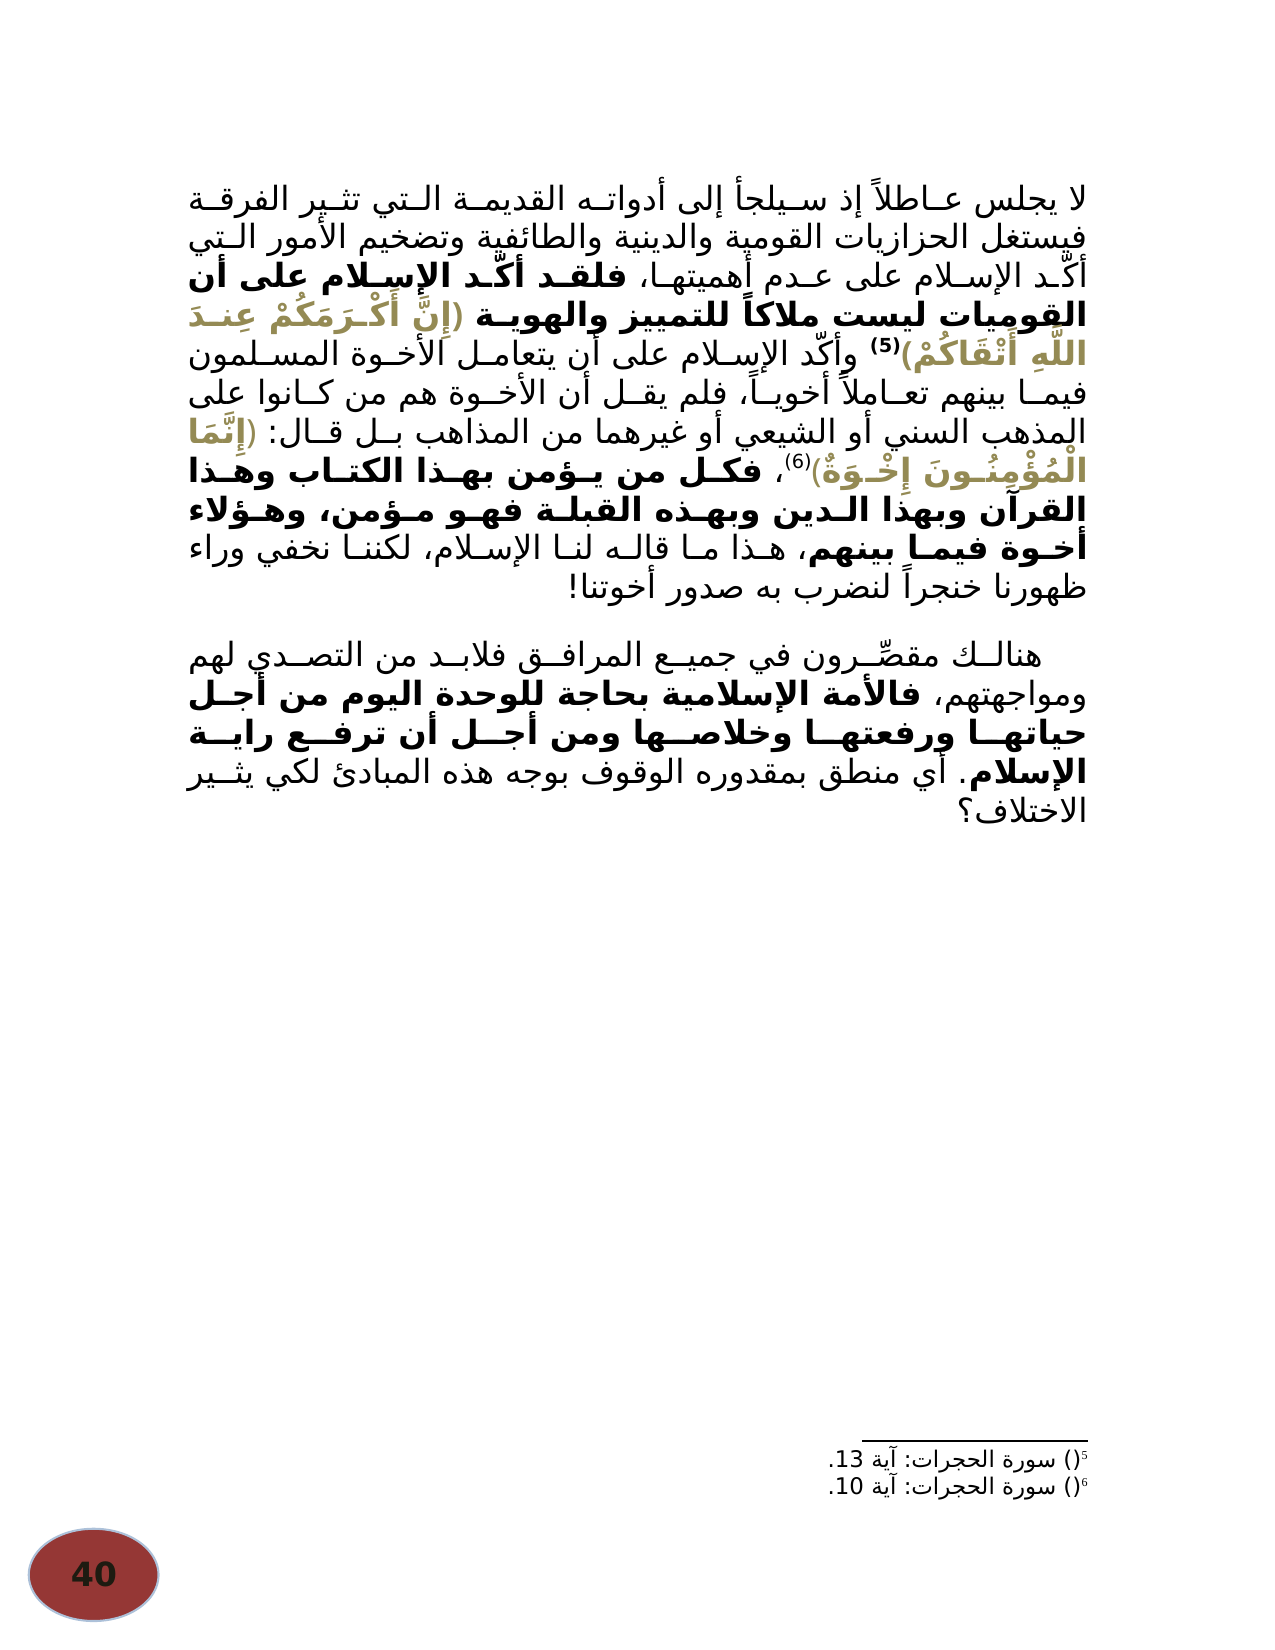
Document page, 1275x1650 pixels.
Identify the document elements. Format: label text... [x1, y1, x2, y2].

text لا يجلس عاطلاً إذ سيلجأ إلى أدواته القديمة التي تثير الفرقة فيستغل الحزازيات القومية والدينية والطائفية وتضخيم الأمور التي أكّد الإسلام على عدم أهميتها، فلقد أكّد الإسلام على أن القوميات ليست ملاكاً للتمييز والهوية ﴿إِنَّ أَكْرَمَكُمْ عِندَ اللَّهِ أَتْقَاكُمْ﴾() وأكّد الإسلام على أن يتعامل الأخوة المسلمون فيما بينهم تعاملاً أخوياً، فلم يقل أن الأخوة هم من كانوا على المذهب السني أو الشيعي أو غيرهما من المذاهب بل قال: ﴿إِنَّمَا الْمُؤْمِنُونَ إِخْوَةٌ﴾()، فكل من يؤمن بهذا الكتاب وهذا القرآن وبهذا الدين وبهذه القبلة فهو مؤمن، وهؤلاء أخوة فيما بينهم، هذا ما قاله لنا الإسلام، لكننا نخفي وراء ظهورنا خنجراً لنضرب به صدور أخوتنا! [187, 179, 1087, 607]
text هنالك مقصِّرون في جميع المرافق فلابد من التصدي لهم ومواجهتهم، فالأمة الإسلامية بحاجة للوحدة اليوم من أجل حياتها ورفعتها وخلاصها ومن أجل أن ترفع راية الإسلام. أي منطق بمقدوره الوقوف بوجه هذه المبادئ لكي يثير الاختلاف؟ [187, 636, 1087, 830]
